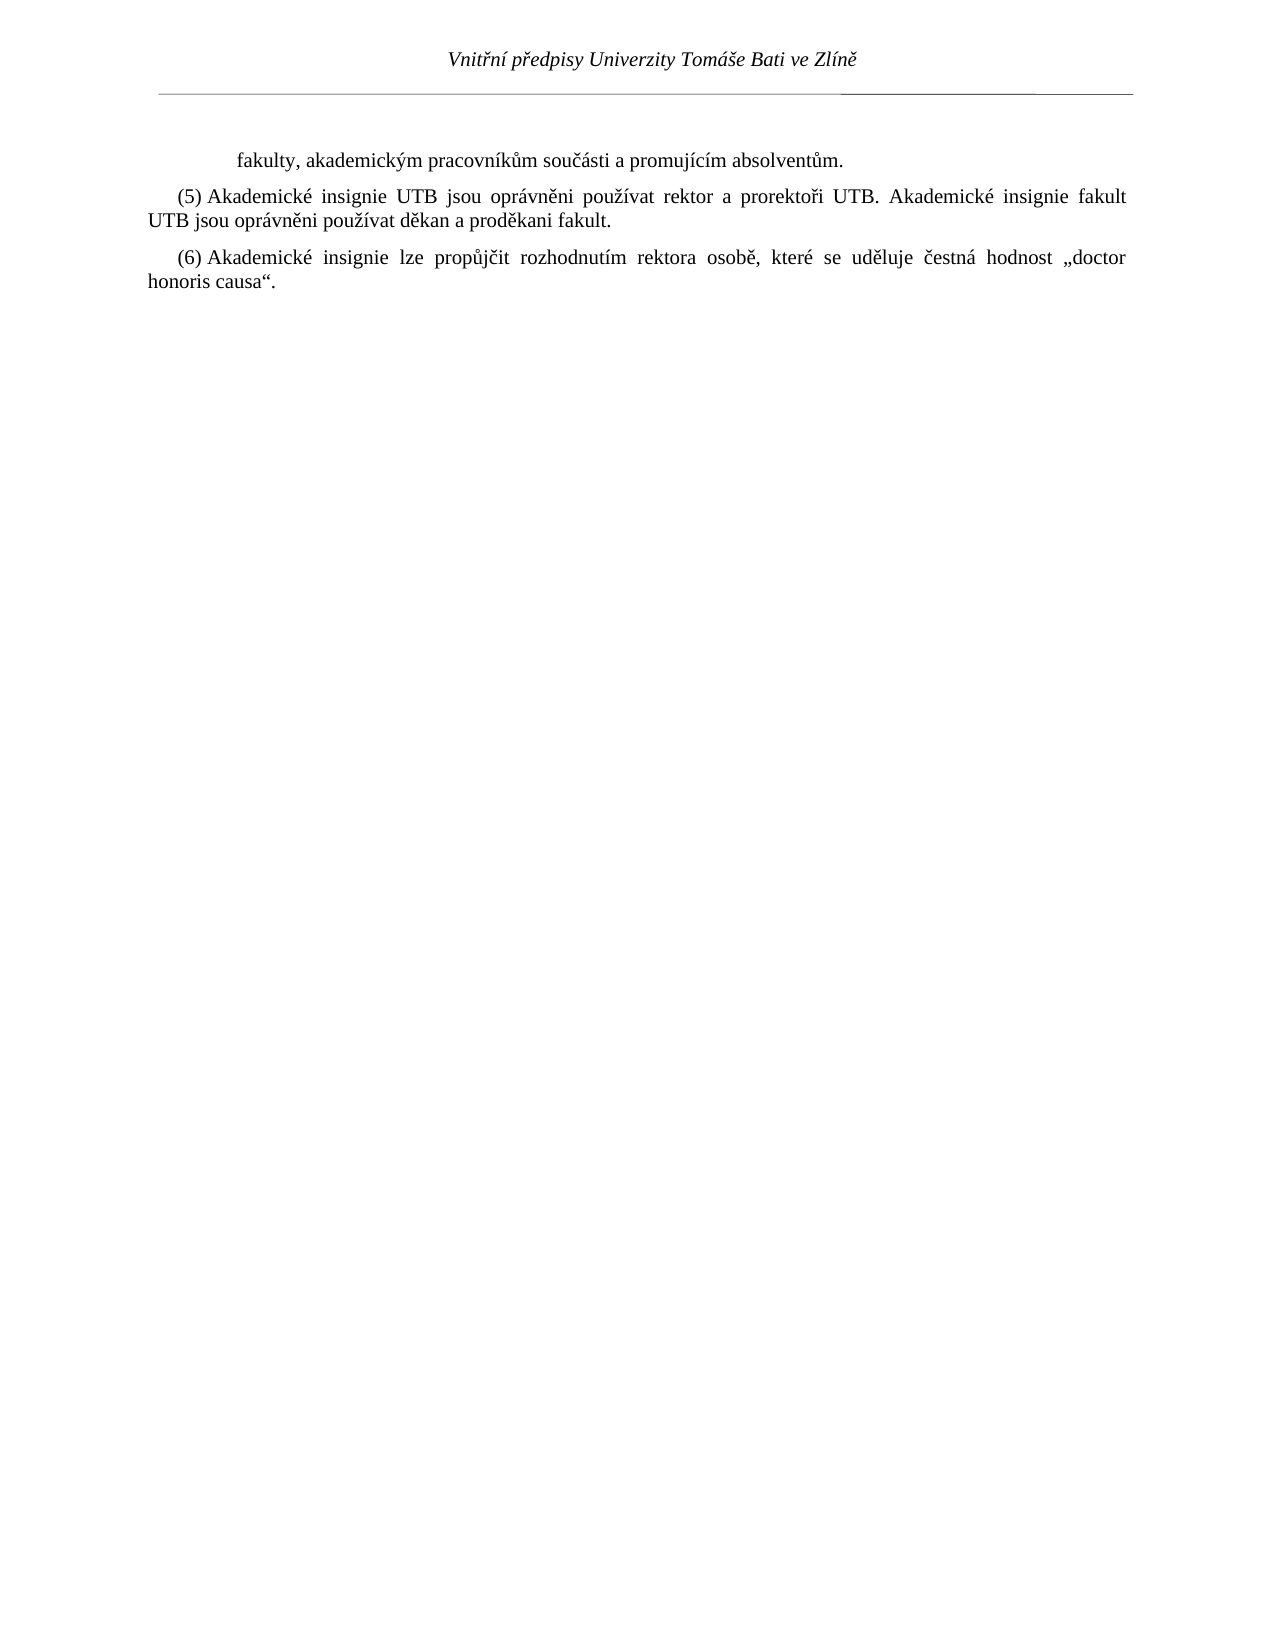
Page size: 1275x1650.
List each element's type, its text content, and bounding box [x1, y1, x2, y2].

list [207, 148, 1127, 172]
text (5) Akademické insignie UTB jsou oprávněni používat rektor a prorektoři UTB. Akademické insignie fakult UTB jsou oprávněni používat děkan a proděkani fakult. [148, 184, 1127, 232]
text (6) Akademické insignie lze propůjčit rozhodnutím rektora osobě, které se uděluje čestná hodnost „doctor honoris causa“. [148, 245, 1127, 293]
